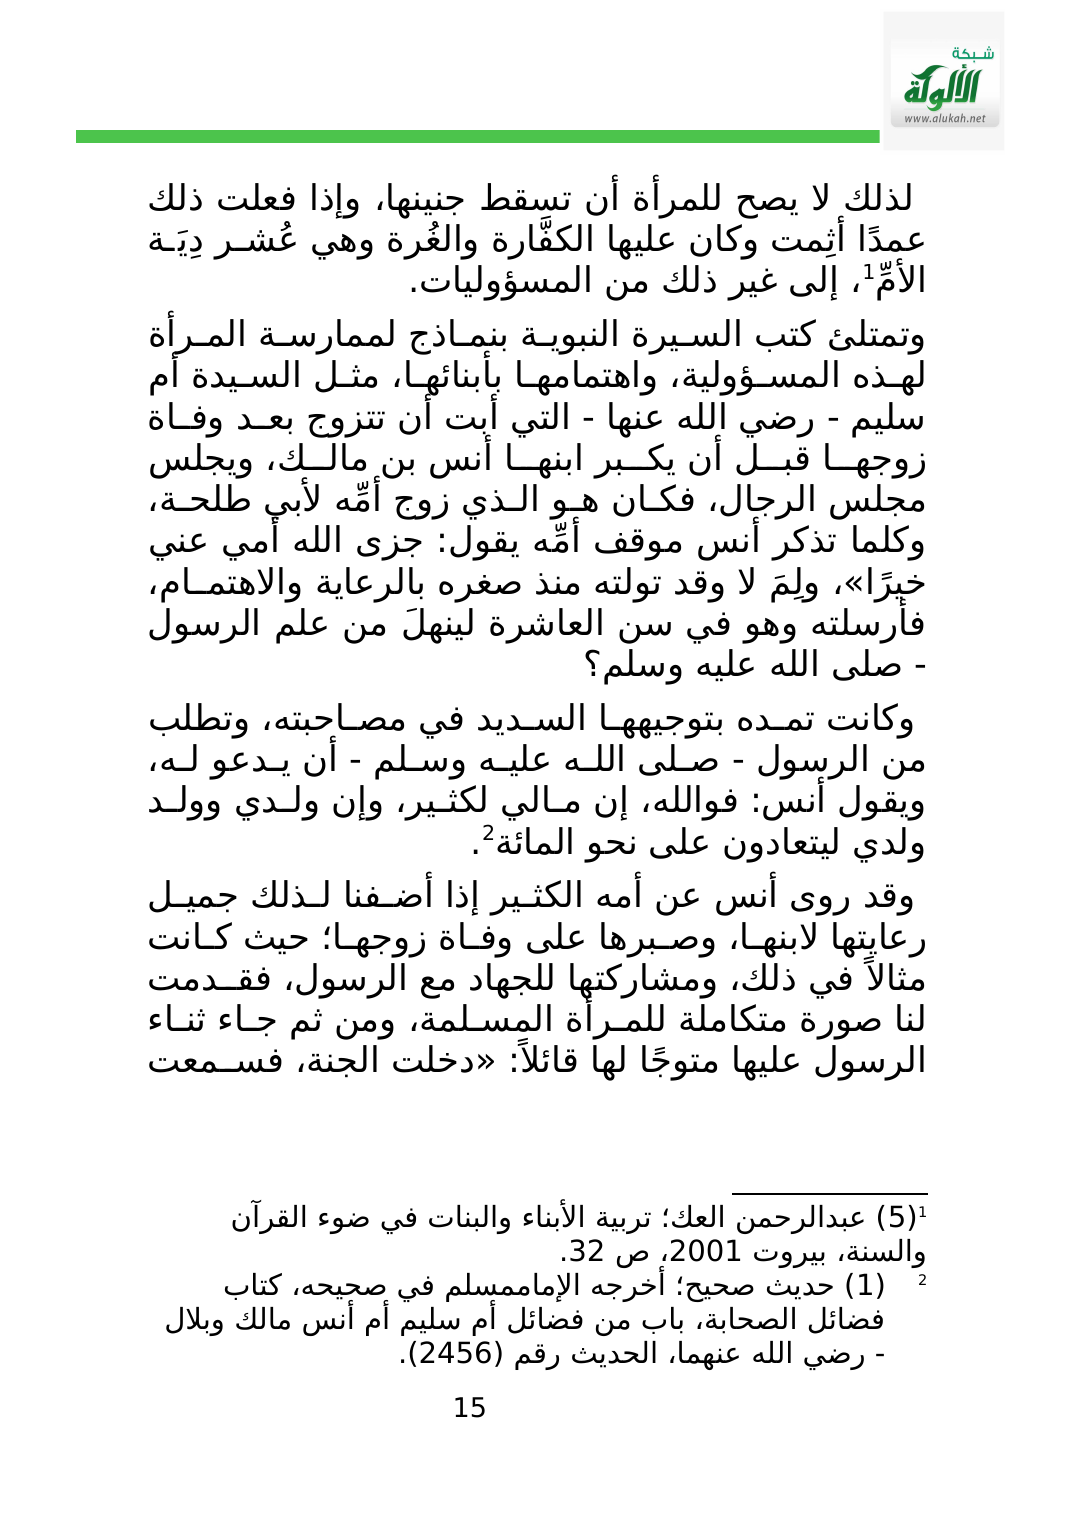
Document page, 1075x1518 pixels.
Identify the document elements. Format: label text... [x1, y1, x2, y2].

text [148, 875, 927, 1081]
text وتمتلئ كتب السيرة النبوية بنماذج لممارسة المرأة لهذه المسؤولية، واهتمامها بأبنائها، مثل السيدة أم سليم - رضي الله عنها - التي أبت أن تتزوج بعد وفاة زوجها قبل أن يكبر ابنها أنس بن مالك، ويجلس مجلس الرجال، فكان هو الذي زوج أمِّه لأبي طلحة، وكلما تذكر أنس موقف أمِّه يقول: جزى الله أمي عني خيرًا»، ولِمَ لا وقد تولته منذ صغره بالرعاية والاهتمام، فأرسلته وهو في سن العاشرة لينهلَ من علم الرسول - صلى الله عليه وسلم؟ [148, 314, 927, 685]
text لذلك لا يصح للمرأة أن تسقط جنينها، وإذا فعلت ذلك عمدًا أثِمت وكان عليها الكفَّارة والغُرة وهي عُشر دِيَة الأمِّ، إلى غير ذلك من المسؤوليات. [148, 177, 927, 301]
text وكانت تمده بتوجيهها السديد في مصاحبته، وتطلب من الرسول - صلى الله عليه وسلم - أن يدعو له، ويقول أنس: فوالله، إن مالي لكثير، وإن ولدي وولد ولدي ليتعادون على نحو المائة. [148, 697, 927, 862]
